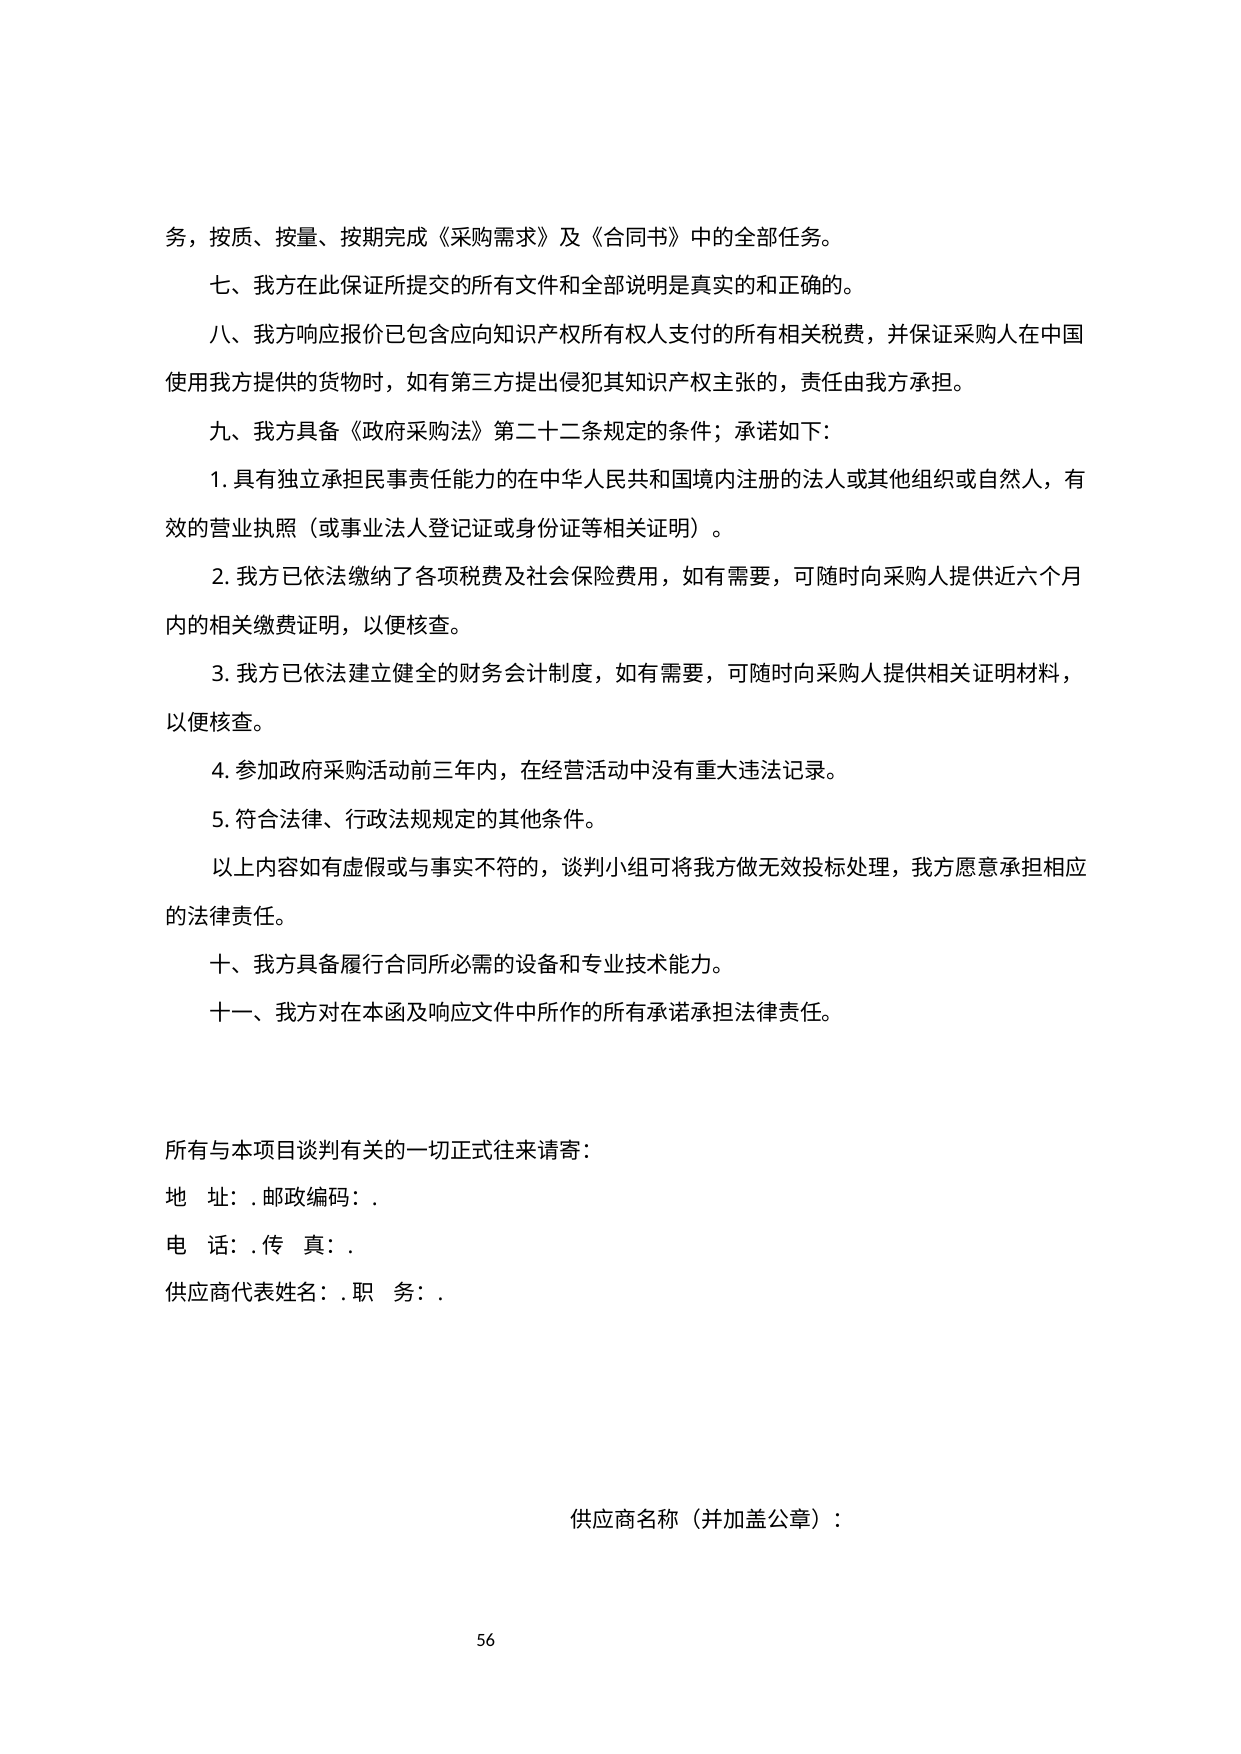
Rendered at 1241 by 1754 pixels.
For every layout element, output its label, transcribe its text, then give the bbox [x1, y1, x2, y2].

text 电 话：. 传 真：. [165, 1228, 1087, 1259]
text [165, 219, 1087, 252]
text 5. 符合法律、行政法规规定的其他条件。 [165, 801, 1087, 834]
text 以上内容如有虚假或与事实不符的，谈判小组可将我方做无效投标处理，我方愿意承担相应的法律责任。 [165, 849, 1087, 931]
text 十一、我方对在本函及响应文件中所作的所有承诺承担法律责任。 [165, 995, 1087, 1027]
text 地 址：. 邮政编码：. [165, 1180, 1087, 1212]
text 九、我方具备《政府采购法》第二十二条规定的条件；承诺如下： [165, 413, 1087, 446]
text 3. 我方已依法建立健全的财务会计制度，如有需要，可随时向采购人提供相关证明材料，以便核查。 [165, 656, 1087, 737]
text 供应商代表姓名：. 职 务：. [165, 1275, 1087, 1307]
text 八、我方响应报价已包含应向知识产权所有权人支付的所有相关税费，并保证采购人在中国使用我方提供的货物时，如有第三方提出侵犯其知识产权主张的，责任由我方承担。 [165, 316, 1087, 397]
text 4. 参加政府采购活动前三年内，在经营活动中没有重大违法记录。 [165, 753, 1087, 785]
text 十、我方具备履行合同所必需的设备和专业技术能力。 [165, 947, 1087, 979]
text 七、我方在此保证所提交的所有文件和全部说明是真实的和正确的。 [165, 268, 1087, 300]
text 所有与本项目谈判有关的一切正式往来请寄： [165, 1133, 1087, 1164]
text 1. 具有独立承担民事责任能力的在中华人民共和国境内注册的法人或其他组织或自然人，有效的营业执照（或事业法人登记证或身份证等相关证明）。 [165, 462, 1087, 543]
text 供应商名称（并加盖公章）： [165, 1502, 1087, 1533]
text 2. 我方已依法缴纳了各项税费及社会保险费用，如有需要，可随时向采购人提供近六个月内的相关缴费证明，以便核查。 [165, 559, 1087, 640]
